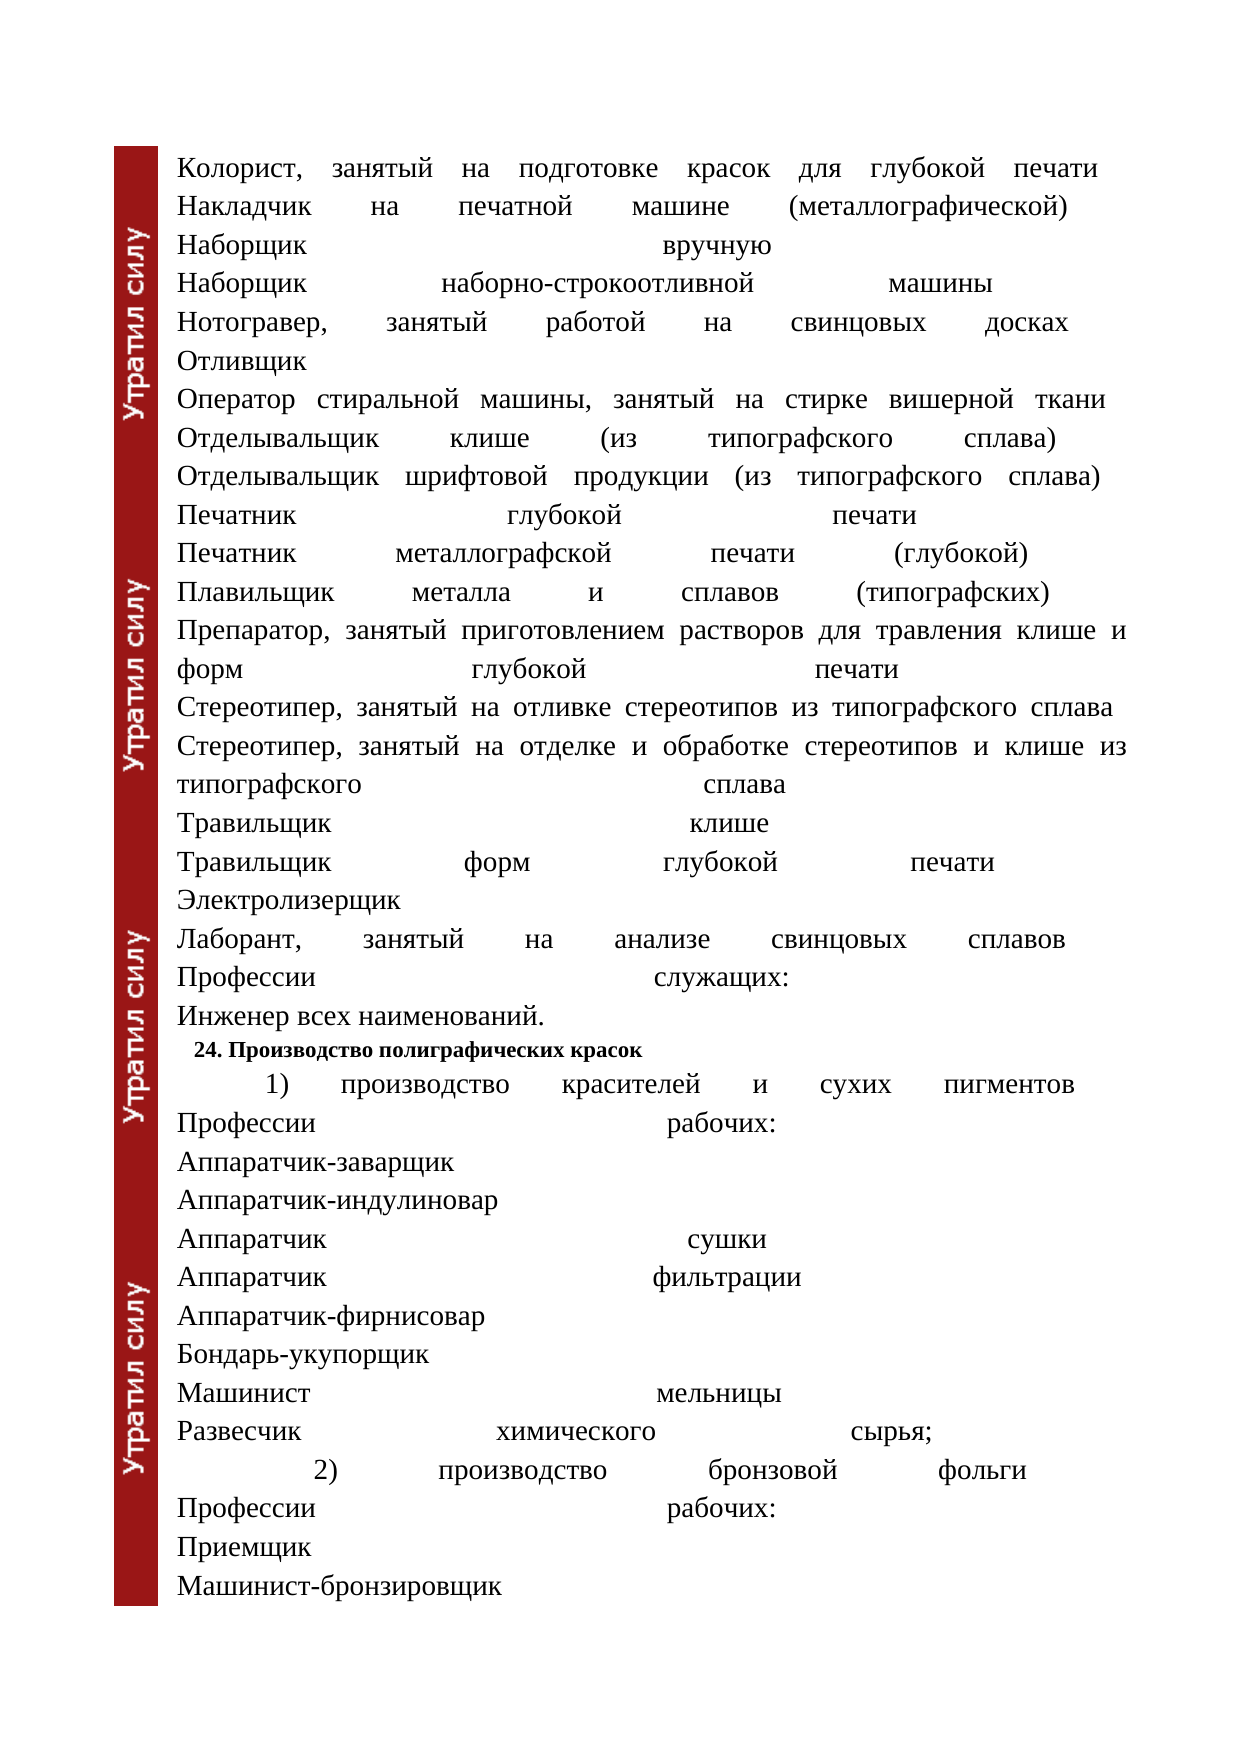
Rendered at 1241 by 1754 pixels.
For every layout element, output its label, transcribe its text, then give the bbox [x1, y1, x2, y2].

picture [114, 146, 158, 150]
picture [114, 1601, 158, 1606]
text 24. Производство полиграфических красок [112, 1036, 1128, 1063]
picture [114, 1031, 158, 1036]
picture [114, 1063, 158, 1067]
